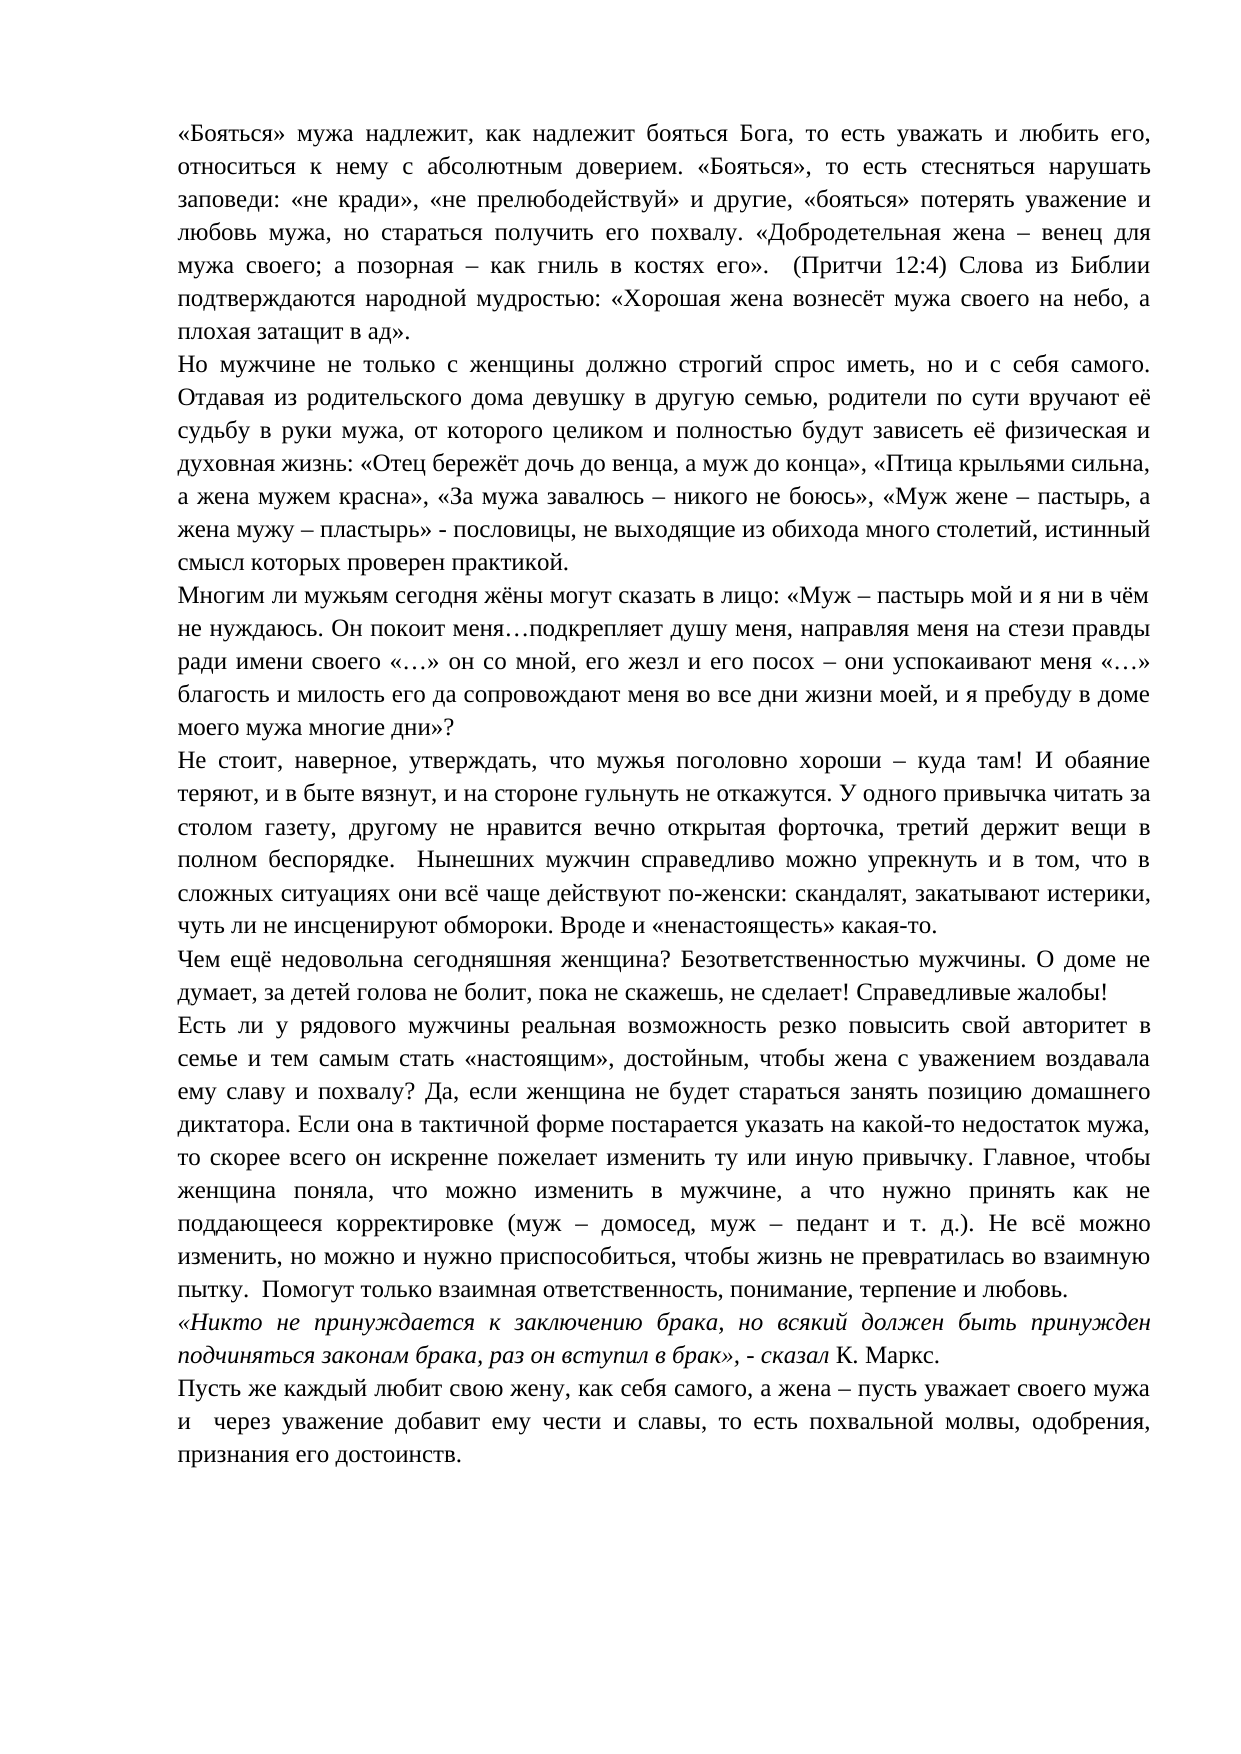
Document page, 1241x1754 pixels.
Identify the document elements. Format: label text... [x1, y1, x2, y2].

text «Никто не принуждается к заключению брака, но всякий должен быть принужден подчиняться законам брака, раз он вступил в брак», - сказал К. Маркс. [177, 1307, 1152, 1369]
text «Бояться» мужа надлежит, как надлежит бояться Бога, то есть уважать и любить его, относиться к нему с абсолютным доверием. «Бояться», то есть стесняться нарушать заповеди: «не кради», «не прелюбодействуй» и другие, «бояться» потерять уважение и любовь мужа, но стараться получить его похвалу. «Добродетельная жена – венец для мужа своего; а позорная – как гниль в костях его». (Притчи 12:4) Слова из Библии подтверждаются народной мудростью: «Хорошая жена вознесёт мужа своего на небо, а плохая затащит в ад». [177, 118, 1152, 345]
text Но мужчине не только с женщины должно строгий спрос иметь, но и с себя самого. Отдавая из родительского дома девушку в другую семью, родители по сути вручают её судьбу в руки мужа, от которого целиком и полностью будут зависеть её физическая и духовная жизнь: «Отец бережёт дочь до венца, а муж до конца», «Птица крыльями сильна, а жена мужем красна», «За мужа завалюсь – никого не боюсь», «Муж жене – пастырь, а жена мужу – пластырь» - пословицы, не выходящие из обихода много столетий, истинный смысл которых проверен практикой. [177, 349, 1152, 576]
text Есть ли у рядового мужчины реальная возможность резко повысить свой авторитет в семье и тем самым стать «настоящим», достойным, чтобы жена с уважением воздавала ему славу и похвалу? Да, если женщина не будет стараться занять позицию домашнего диктатора. Если она в тактичной форме постарается указать на какой-то недостаток мужа, то скорее всего он искренне пожелает изменить ту или иную привычку. Главное, чтобы женщина поняла, что можно изменить в мужчине, а что нужно принять как не поддающееся корректировке (муж – домосед, муж – педант и т. д.). Не всё можно изменить, но можно и нужно приспособиться, чтобы жизнь не превратилась во взаимную пытку. Помогут только взаимная ответственность, понимание, терпение и любовь. [177, 1010, 1152, 1303]
text Многим ли мужьям сегодня жёны могут сказать в лицо: «Муж – пастырь мой и я ни в чём не нуждаюсь. Он покоит меня…подкрепляет душу меня, направляя меня на стези правды ради имени своего «…» он со мной, его жезл и его посох – они успокаивают меня «…» благость и милость его да сопровождают меня во все дни жизни моей, и я пребуду в доме моего мужа многие дни»? [177, 580, 1152, 741]
text Чем ещё недовольна сегодняшняя женщина? Безответственностью мужчины. О доме не думает, за детей голова не болит, пока не скажешь, не сделает! Справедливые жалобы! [177, 944, 1152, 1005]
text Пусть же каждый любит свою жену, как себя самого, а жена – пусть уважает своего мужа и через уважение добавит ему чести и славы, то есть похвальной молвы, одобрения, признания его достоинств. [177, 1373, 1152, 1468]
text Не стоит, наверное, утверждать, что мужья поголовно хороши – куда там! И обаяние теряют, и в быте вязнут, и на стороне гульнуть не откажутся. У одного привычка читать за столом газету, другому не нравится вечно открытая форточка, третий держит вещи в полном беспорядке. Нынешних мужчин справедливо можно упрекнуть и в том, что в сложных ситуациях они всё чаще действуют по-женски: скандалят, закатывают истерики, чуть ли не инсценируют обмороки. Вроде и «ненастоящесть» какая-то. [177, 746, 1152, 939]
